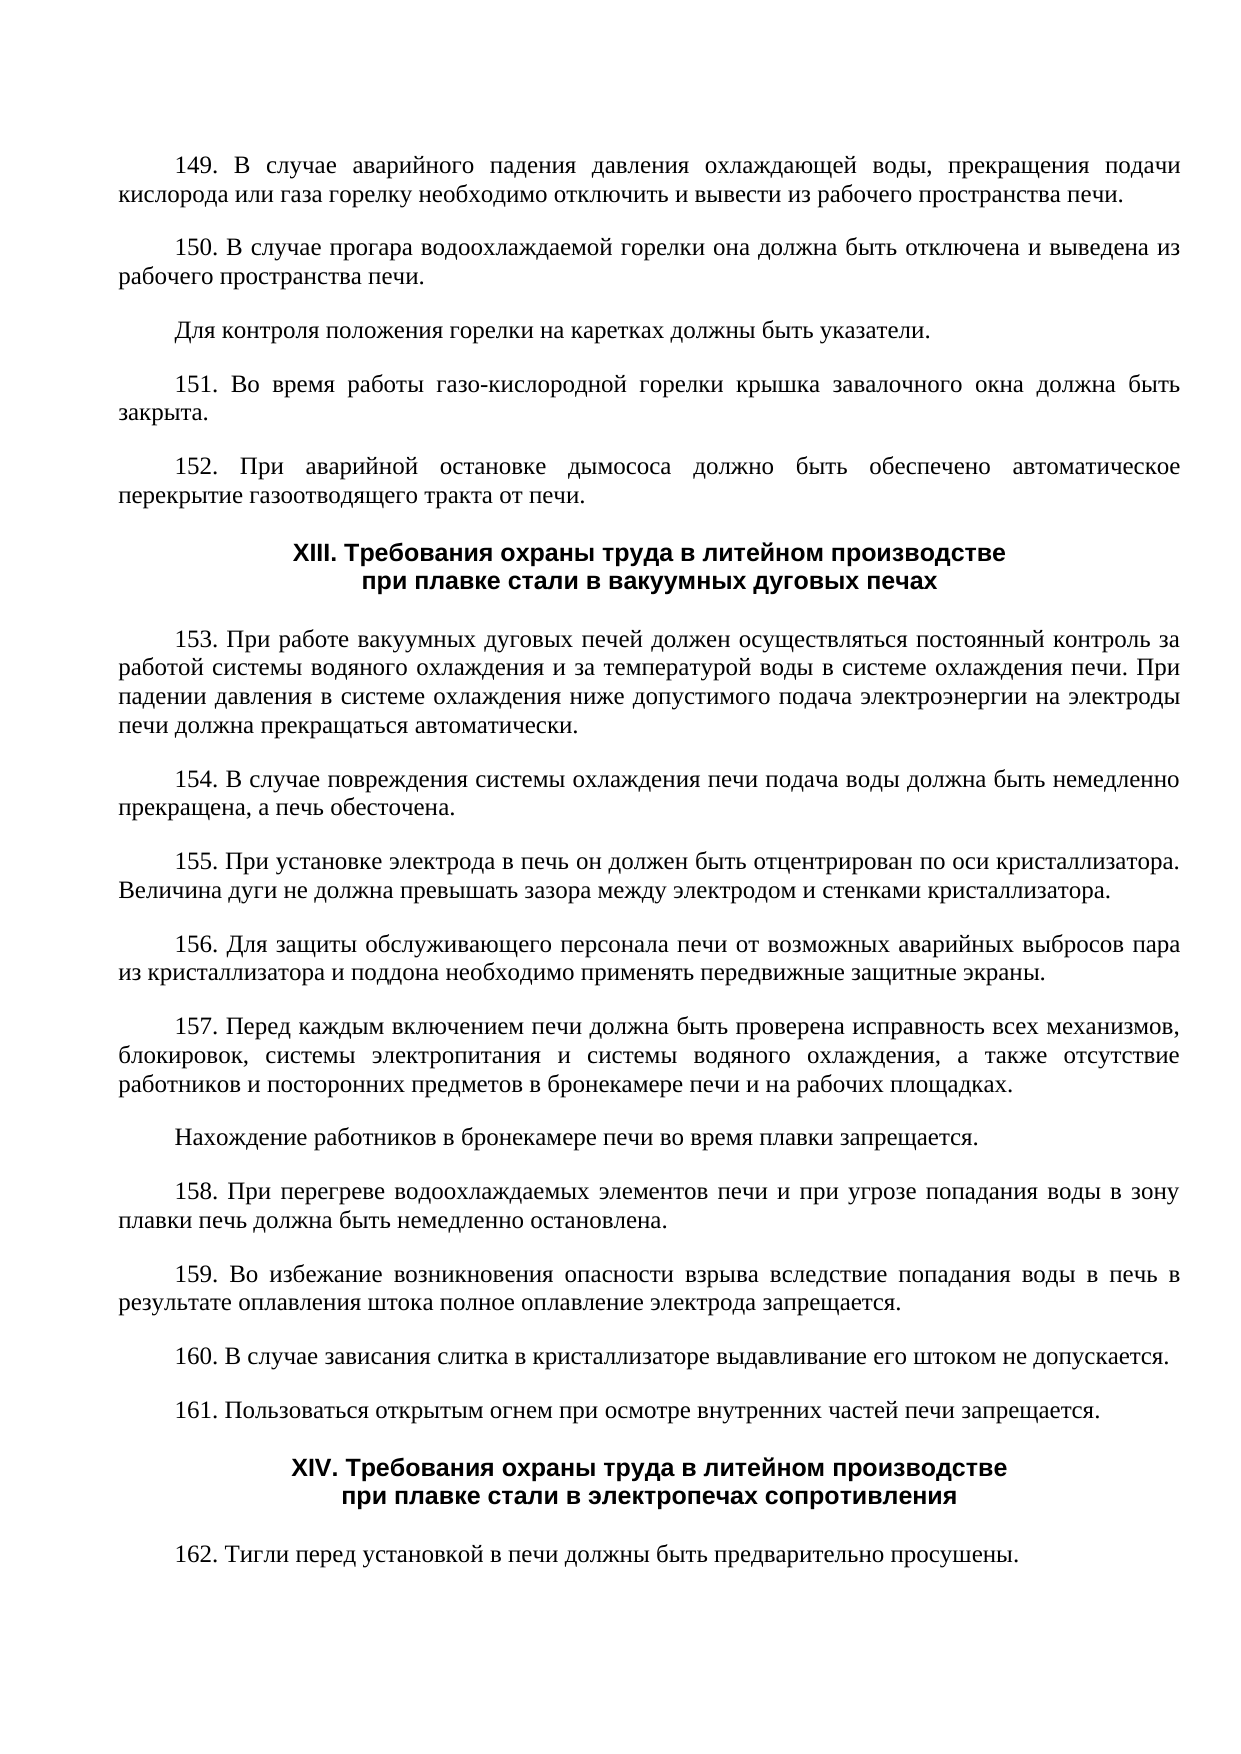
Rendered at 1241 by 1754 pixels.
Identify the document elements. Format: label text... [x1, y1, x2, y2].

title XIII. Требования охраны труда в литейном производстве [118, 537, 1181, 566]
text Нахождение работников в бронекамере печи во время плавки запрещается. [118, 1122, 1181, 1151]
text 157. Перед каждым включением печи должна быть проверена исправность всех механизмов, блокировок, системы электропитания и системы водяного охлаждения, а также отсутствие работников и посторонних предметов в бронекамере печи и на рабочих площадках. [118, 1011, 1181, 1097]
text 158. При перегреве водоохлаждаемых элементов печи и при угрозе попадания воды в зону плавки печь должна быть немедленно остановлена. [118, 1176, 1181, 1234]
text 149. В случае аварийного падения давления охлаждающей воды, прекращения подачи кислорода или газа горелку необходимо отключить и вывести из рабочего пространства печи. [118, 150, 1181, 207]
text 162. Тигли перед установкой в печи должны быть предварительно просушены. [118, 1539, 1181, 1567]
text 155. При установке электрода в печь он должен быть отцентрирован по оси кристаллизатора. Величина дуги не должна превышать зазора между электродом и стенками кристаллизатора. [118, 846, 1181, 904]
text 151. Во время работы газо-кислородной горелки крышка завалочного окна должна быть закрыта. [118, 369, 1181, 426]
title при плавке стали в вакуумных дуговых печах [118, 566, 1181, 595]
text 156. Для защиты обслуживающего персонала печи от возможных аварийных выбросов пара из кристаллизатора и поддона необходимо применять передвижные защитные экраны. [118, 929, 1181, 986]
text 160. В случае зависания слитка в кристаллизаторе выдавливание его штоком не допускается. [118, 1341, 1181, 1370]
text 154. В случае повреждения системы охлаждения печи подача воды должна быть немедленно прекращена, а печь обесточена. [118, 764, 1181, 821]
text Для контроля положения горелки на каретках должны быть указатели. [118, 315, 1181, 344]
text 159. Во избежание возникновения опасности взрыва вследствие попадания воды в печь в результате оплавления штока полное оплавление электрода запрещается. [118, 1259, 1181, 1316]
text 152. При аварийной остановке дымососа должно быть обеспечено автоматическое перекрытие газоотводящего тракта от печи. [118, 451, 1181, 509]
text 153. При работе вакуумных дуговых печей должен осуществляться постоянный контроль за работой системы водяного охлаждения и за температурой воды в системе охлаждения печи. При падении давления в системе охлаждения ниже допустимого подача электроэнергии на электроды печи должна прекращаться автоматически. [118, 624, 1181, 739]
text 161. Пользоваться открытым огнем при осмотре внутренних частей печи запрещается. [118, 1395, 1181, 1424]
text 150. В случае прогара водоохлаждаемой горелки она должна быть отключена и выведена из рабочего пространства печи. [118, 232, 1181, 290]
title при плавке стали в электропечах сопротивления [118, 1481, 1181, 1510]
title XIV. Требования охраны труда в литейном производстве [118, 1452, 1181, 1481]
